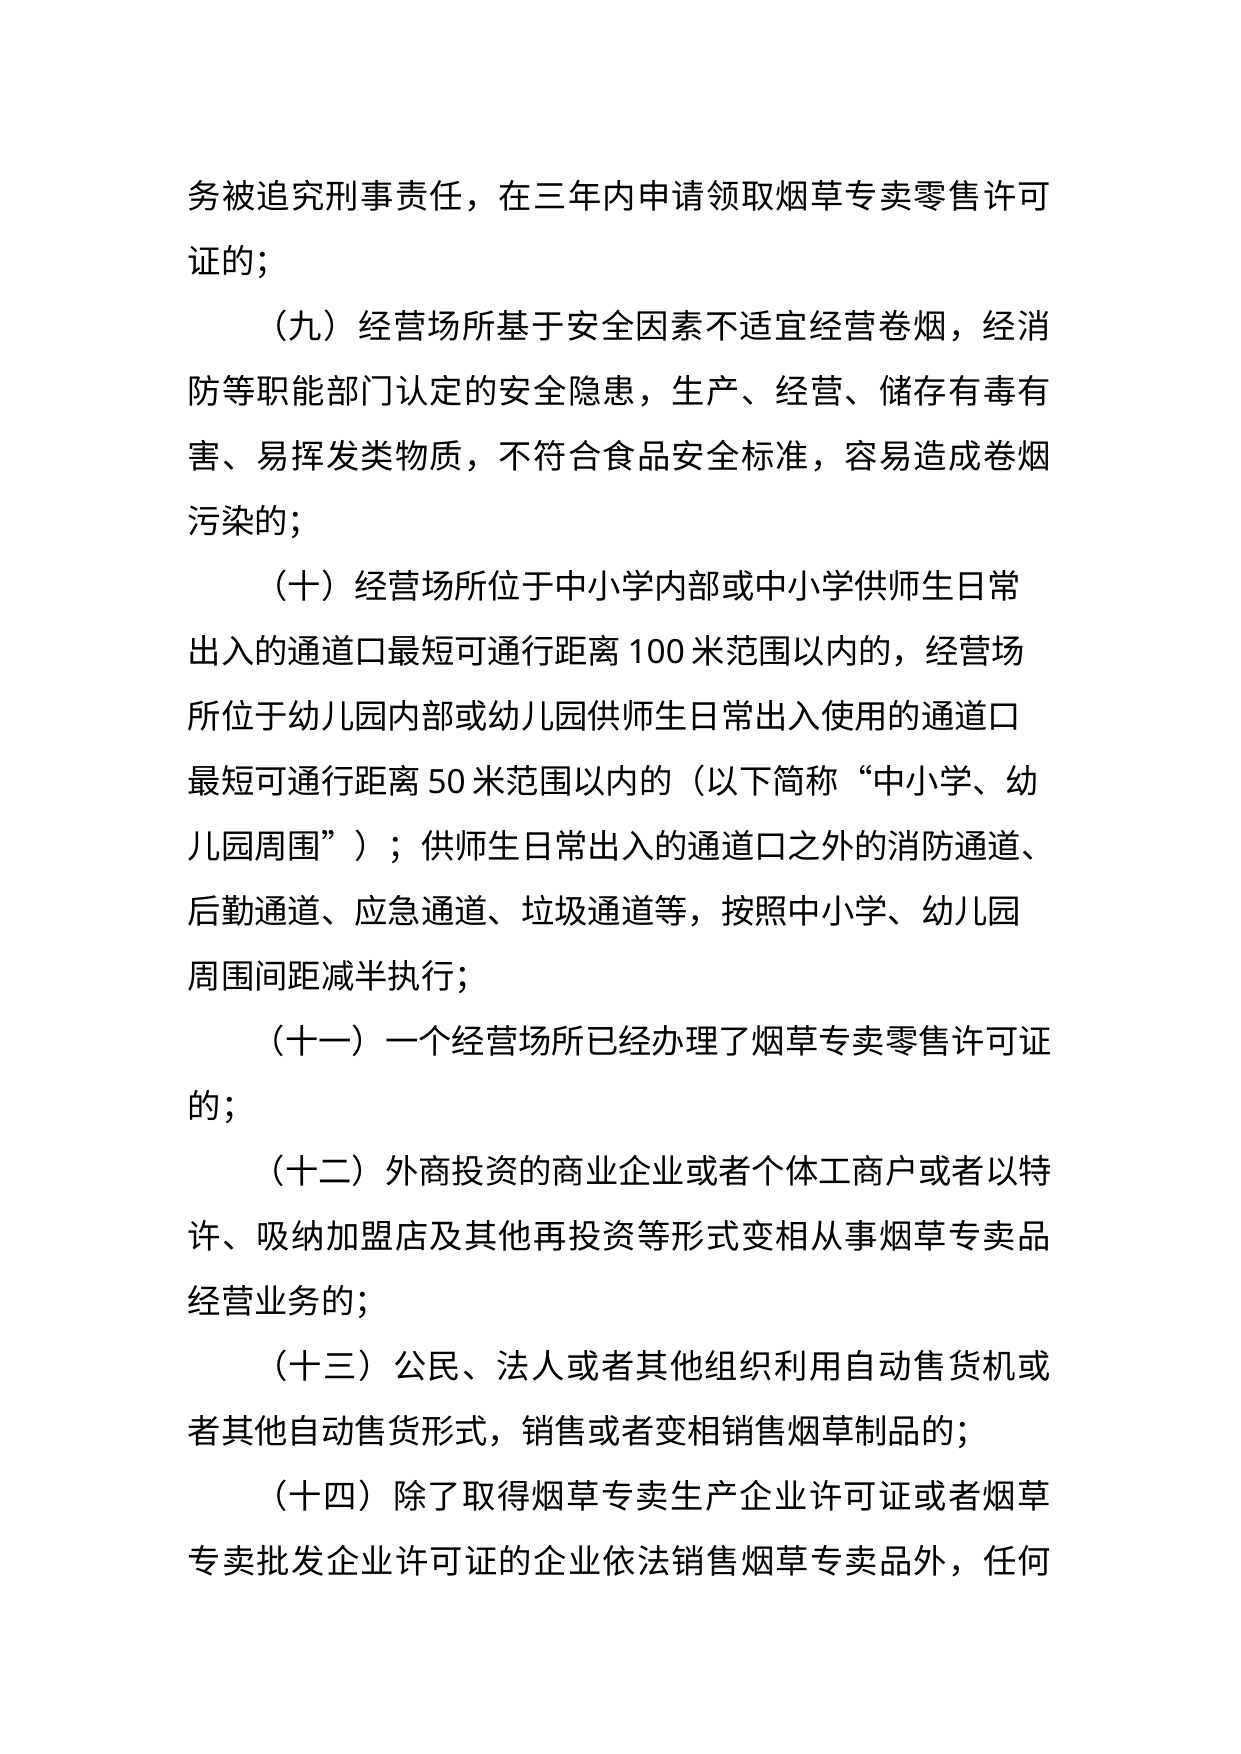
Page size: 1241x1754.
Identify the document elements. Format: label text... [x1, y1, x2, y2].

text （十一）一个经营场所已经办理了烟草专卖零售许可证的； [187, 1007, 1053, 1137]
text （十）经营场所位于中小学内部或中小学供师生日常出入的通道口最短可通行距离100米范围以内的，经营场所位于幼儿园内部或幼儿园供师生日常出入使用的通道口最短可通行距离50米范围以内的（以下简称“中小学、幼儿园周围”）；供师生日常出入的通道口之外的消防通道、后勤通道、应急通道、垃圾通道等，按照中小学、幼儿园周围间距减半执行； [187, 552, 1053, 1007]
text （十三）公民、法人或者其他组织利用自动售货机或者其他自动售货形式，销售或者变相销售烟草制品的； [187, 1332, 1053, 1462]
text （九）经营场所基于安全因素不适宜经营卷烟，经消防等职能部门认定的安全隐患，生产、经营、储存有毒有害、易挥发类物质，不符合食品安全标准，容易造成卷烟污染的； [187, 292, 1053, 552]
text （十二）外商投资的商业企业或者个体工商户或者以特许、吸纳加盟店及其他再投资等形式变相从事烟草专卖品经营业务的； [187, 1137, 1053, 1332]
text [187, 162, 1053, 292]
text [187, 1462, 1053, 1592]
